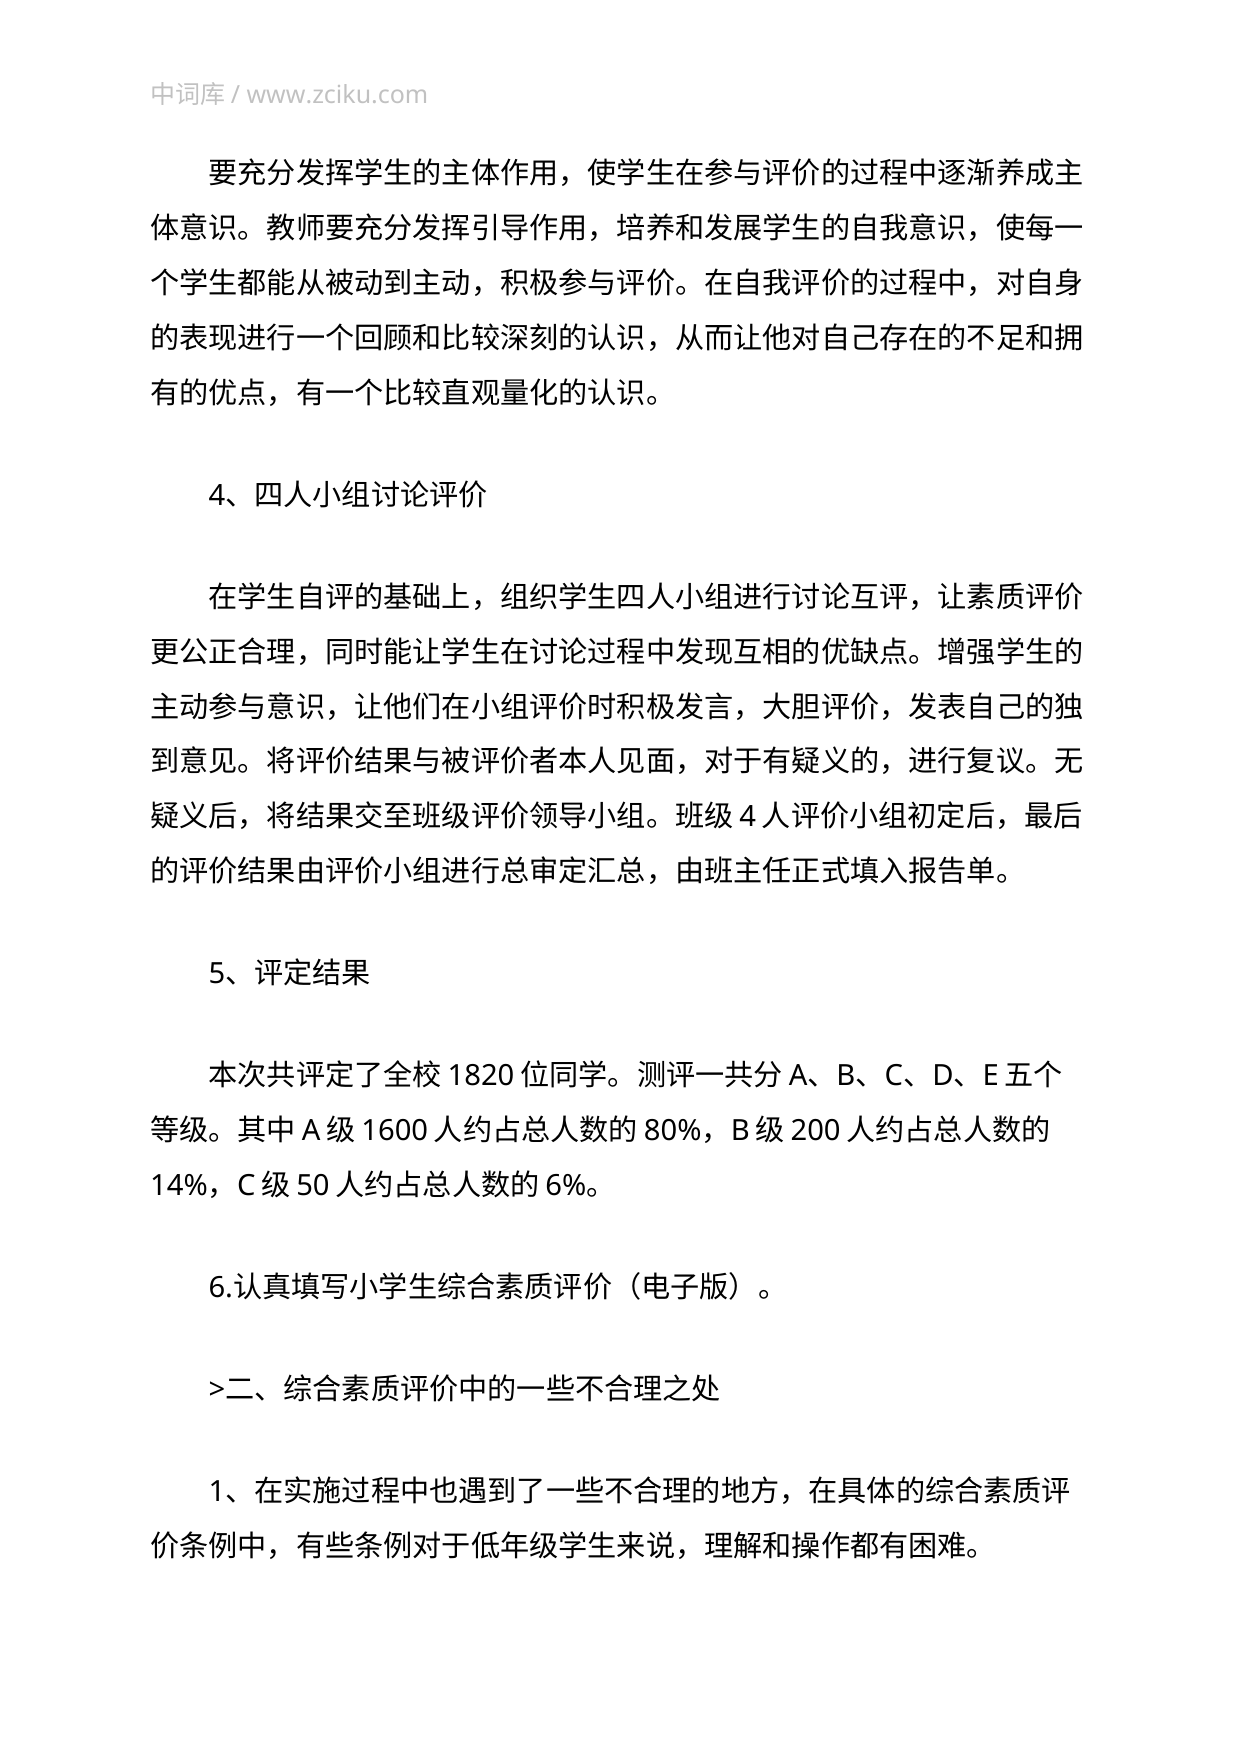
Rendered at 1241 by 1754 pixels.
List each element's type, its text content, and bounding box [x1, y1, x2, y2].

text 6.认真填写小学生综合素质评价（电子版）。 [150, 1264, 1090, 1306]
text 1、在实施过程中也遇到了一些不合理的地方，在具体的综合素质评价条例中，有些条例对于低年级学生来说，理解和操作都有困难。 [150, 1468, 1090, 1565]
text 4、四人小组讨论评价 [150, 471, 1090, 514]
text 本次共评定了全校1820位同学。测评一共分A、B、C、D、E五个等级。其中A级1600人约占总人数的80%，B级200人约占总人数的14%，C级50人约占总人数的6%。 [150, 1052, 1090, 1204]
text 要充分发挥学生的主体作用，使学生在参与评价的过程中逐渐养成主体意识。教师要充分发挥引导作用，培养和发展学生的自我意识，使每一个学生都能从被动到主动，积极参与评价。在自我评价的过程中，对自身的表现进行一个回顾和比较深刻的认识，从而让他对自己存在的不足和拥有的优点，有一个比较直观量化的认识。 [150, 150, 1090, 412]
text 在学生自评的基础上，组织学生四人小组进行讨论互评，让素质评价更公正合理，同时能让学生在讨论过程中发现互相的优缺点。增强学生的主动参与意识，让他们在小组评价时积极发言，大胆评价，发表自己的独到意见。将评价结果与被评价者本人见面，对于有疑义的，进行复议。无疑义后，将结果交至班级评价领导小组。班级4人评价小组初定后，最后的评价结果由评价小组进行总审定汇总，由班主任正式填入报告单。 [150, 573, 1090, 890]
text >二、综合素质评价中的一些不合理之处 [150, 1366, 1090, 1408]
text 5、评定结果 [150, 950, 1090, 992]
